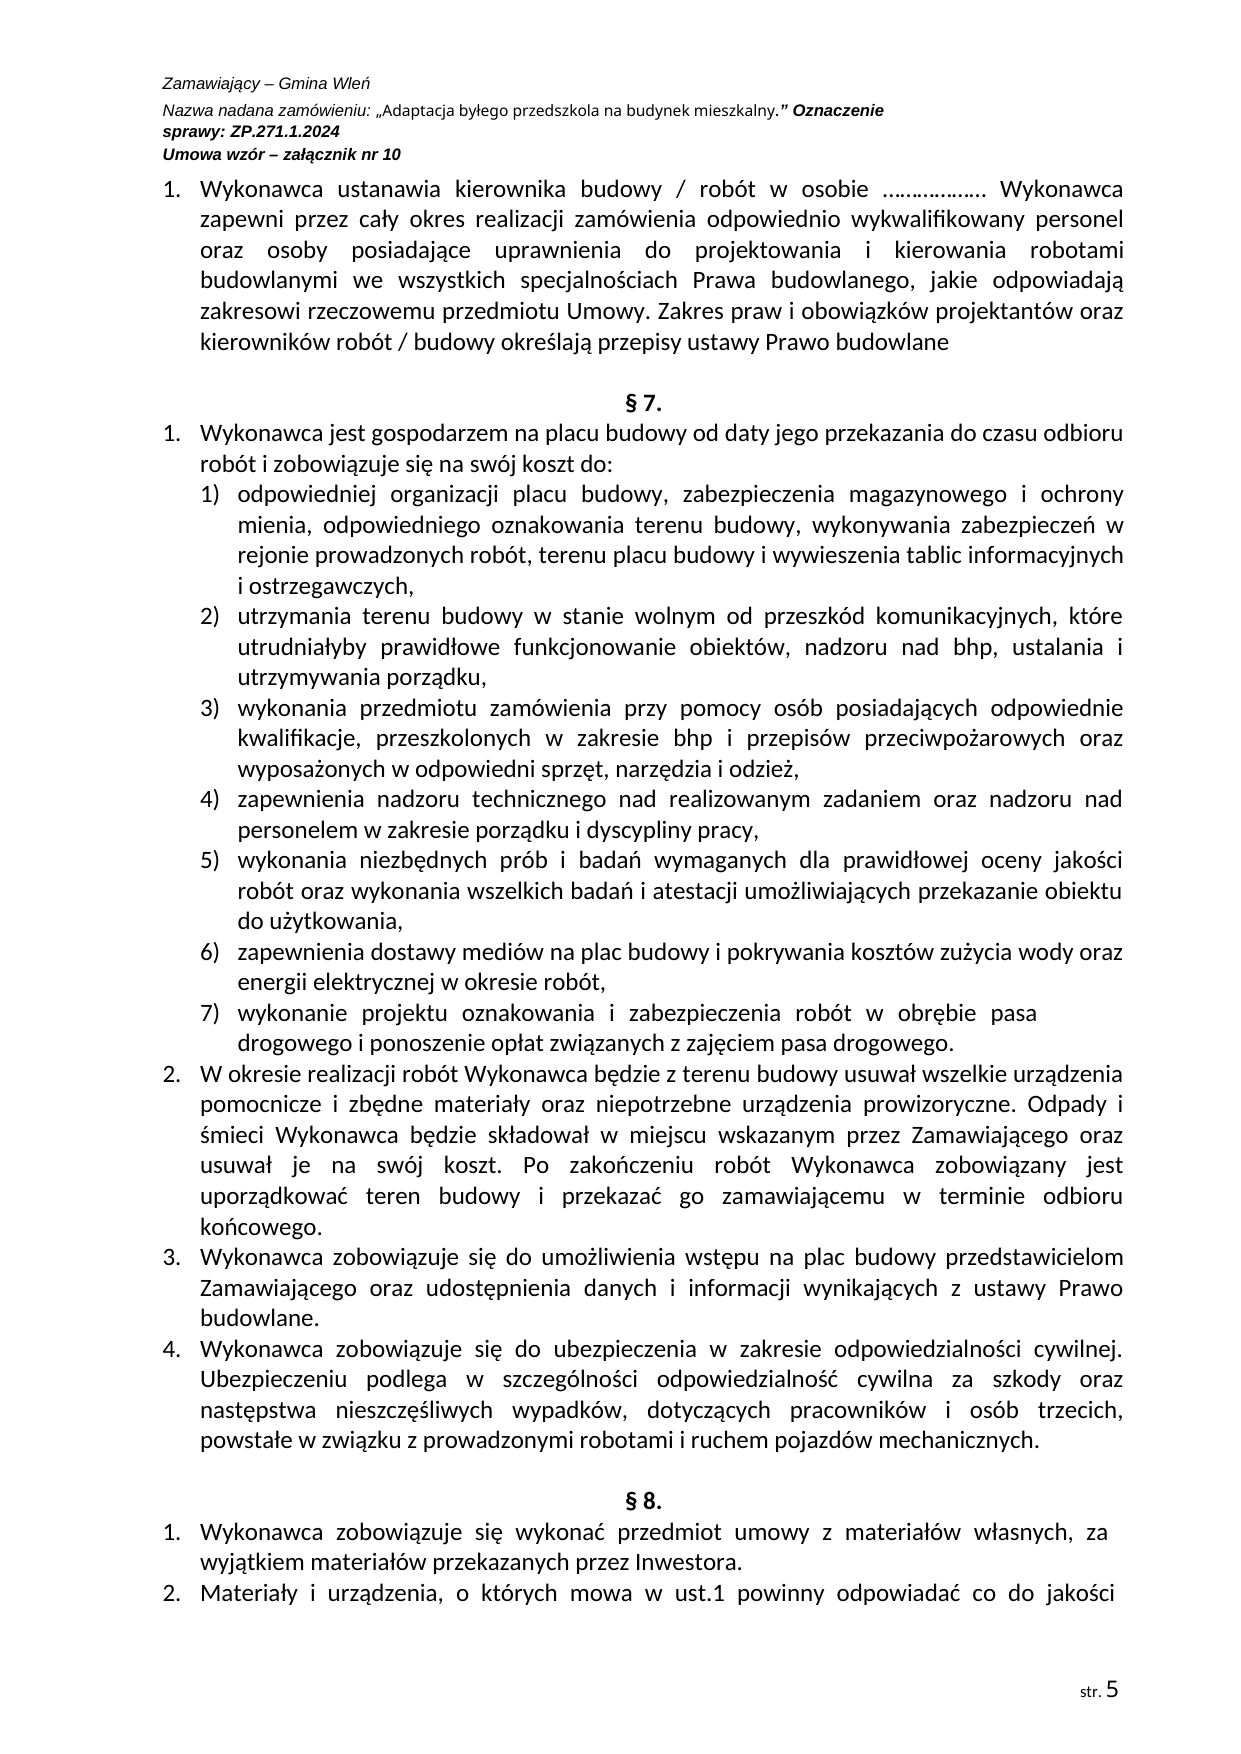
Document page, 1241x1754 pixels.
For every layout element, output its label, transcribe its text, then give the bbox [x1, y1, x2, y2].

list zapewnienia nadzoru technicznego nad realizowanym zadaniem oraz nadzoru nad personelem w zakresie porządku i dyscypliny pracy, [200, 783, 1124, 844]
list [162, 1577, 1116, 1607]
subtitle § 8. [149, 1485, 1138, 1516]
list Wykonawca jest gospodarzem na placu budowy od daty jego przekazania do czasu odbioru robót i zobowiązuje się na swój koszt do: [162, 417, 1125, 478]
list wykonanie projektu oznakowania i zabezpieczenia robót w obrębie pasa drogowego i ponoszenie opłat związanych z zajęciem pasa drogowego. [200, 997, 1038, 1058]
list Wykonawca zobowiązuje się wykonać przedmiot umowy z materiałów własnych, za wyjątkiem materiałów przekazanych przez Inwestora. [162, 1516, 1109, 1577]
subtitle § 7. [149, 387, 1138, 417]
list utrzymania terenu budowy w stanie wolnym od przeszkód komunikacyjnych, które utrudniałyby prawidłowe funkcjonowanie obiektów, nadzoru nad bhp, ustalania i utrzymywania porządku, [200, 600, 1124, 692]
list W okresie realizacji robót Wykonawca będzie z terenu budowy usuwał wszelkie urządzenia pomocnicze i zbędne materiały oraz niepotrzebne urządzenia prowizoryczne. Odpady i śmieci Wykonawca będzie składował w miejscu wskazanym przez Zamawiającego oraz usuwał je na swój koszt. Po zakończeniu robót Wykonawca zobowiązany jest uporządkować teren budowy i przekazać go zamawiającemu w terminie odbioru końcowego. [162, 1058, 1125, 1241]
list wykonania niezbędnych prób i badań wymaganych dla prawidłowej oceny jakości robót oraz wykonania wszelkich badań i atestacji umożliwiających przekazanie obiektu do użytkowania, [200, 844, 1124, 936]
list Wykonawca zobowiązuje się do ubezpieczenia w zakresie odpowiedzialności cywilnej. Ubezpieczeniu podlega w szczególności odpowiedzialność cywilna za szkody oraz następstwa nieszczęśliwych wypadków, dotyczących pracowników i osób trzecich, powstałe w związku z prowadzonymi robotami i ruchem pojazdów mechanicznych. [162, 1333, 1124, 1455]
list Wykonawca ustanawia kierownika budowy / robót w osobie ……………… Wykonawca zapewni przez cały okres realizacji zamówienia odpowiednio wykwalifikowany personel oraz osoby posiadające uprawnienia do projektowania i kierowania robotami budowlanymi we wszystkich specjalnościach Prawa budowlanego, jakie odpowiadają zakresowi rzeczowemu przedmiotu Umowy. Zakres praw i obowiązków projektantów oraz kierowników robót / budowy określają przepisy ustawy Prawo budowlane [162, 173, 1125, 356]
list wykonania przedmiotu zamówienia przy pomocy osób posiadających odpowiednie kwalifikacje, przeszkolonych w zakresie bhp i przepisów przeciwpożarowych oraz wyposażonych w odpowiedni sprzęt, narzędzia i odzież, [200, 692, 1124, 783]
list odpowiedniej organizacji placu budowy, zabezpieczenia magazynowego i ochrony mienia, odpowiedniego oznakowania terenu budowy, wykonywania zabezpieczeń w rejonie prowadzonych robót, terenu placu budowy i wywieszenia tablic informacyjnych i ostrzegawczych, [200, 478, 1125, 600]
list zapewnienia dostawy mediów na plac budowy i pokrywania kosztów zużycia wody oraz energii elektrycznej w okresie robót, [200, 936, 1124, 997]
list Wykonawca zobowiązuje się do umożliwienia wstępu na plac budowy przedstawicielom Zamawiającego oraz udostępnienia danych i informacji wynikających z ustawy Prawo budowlane. [162, 1241, 1125, 1333]
